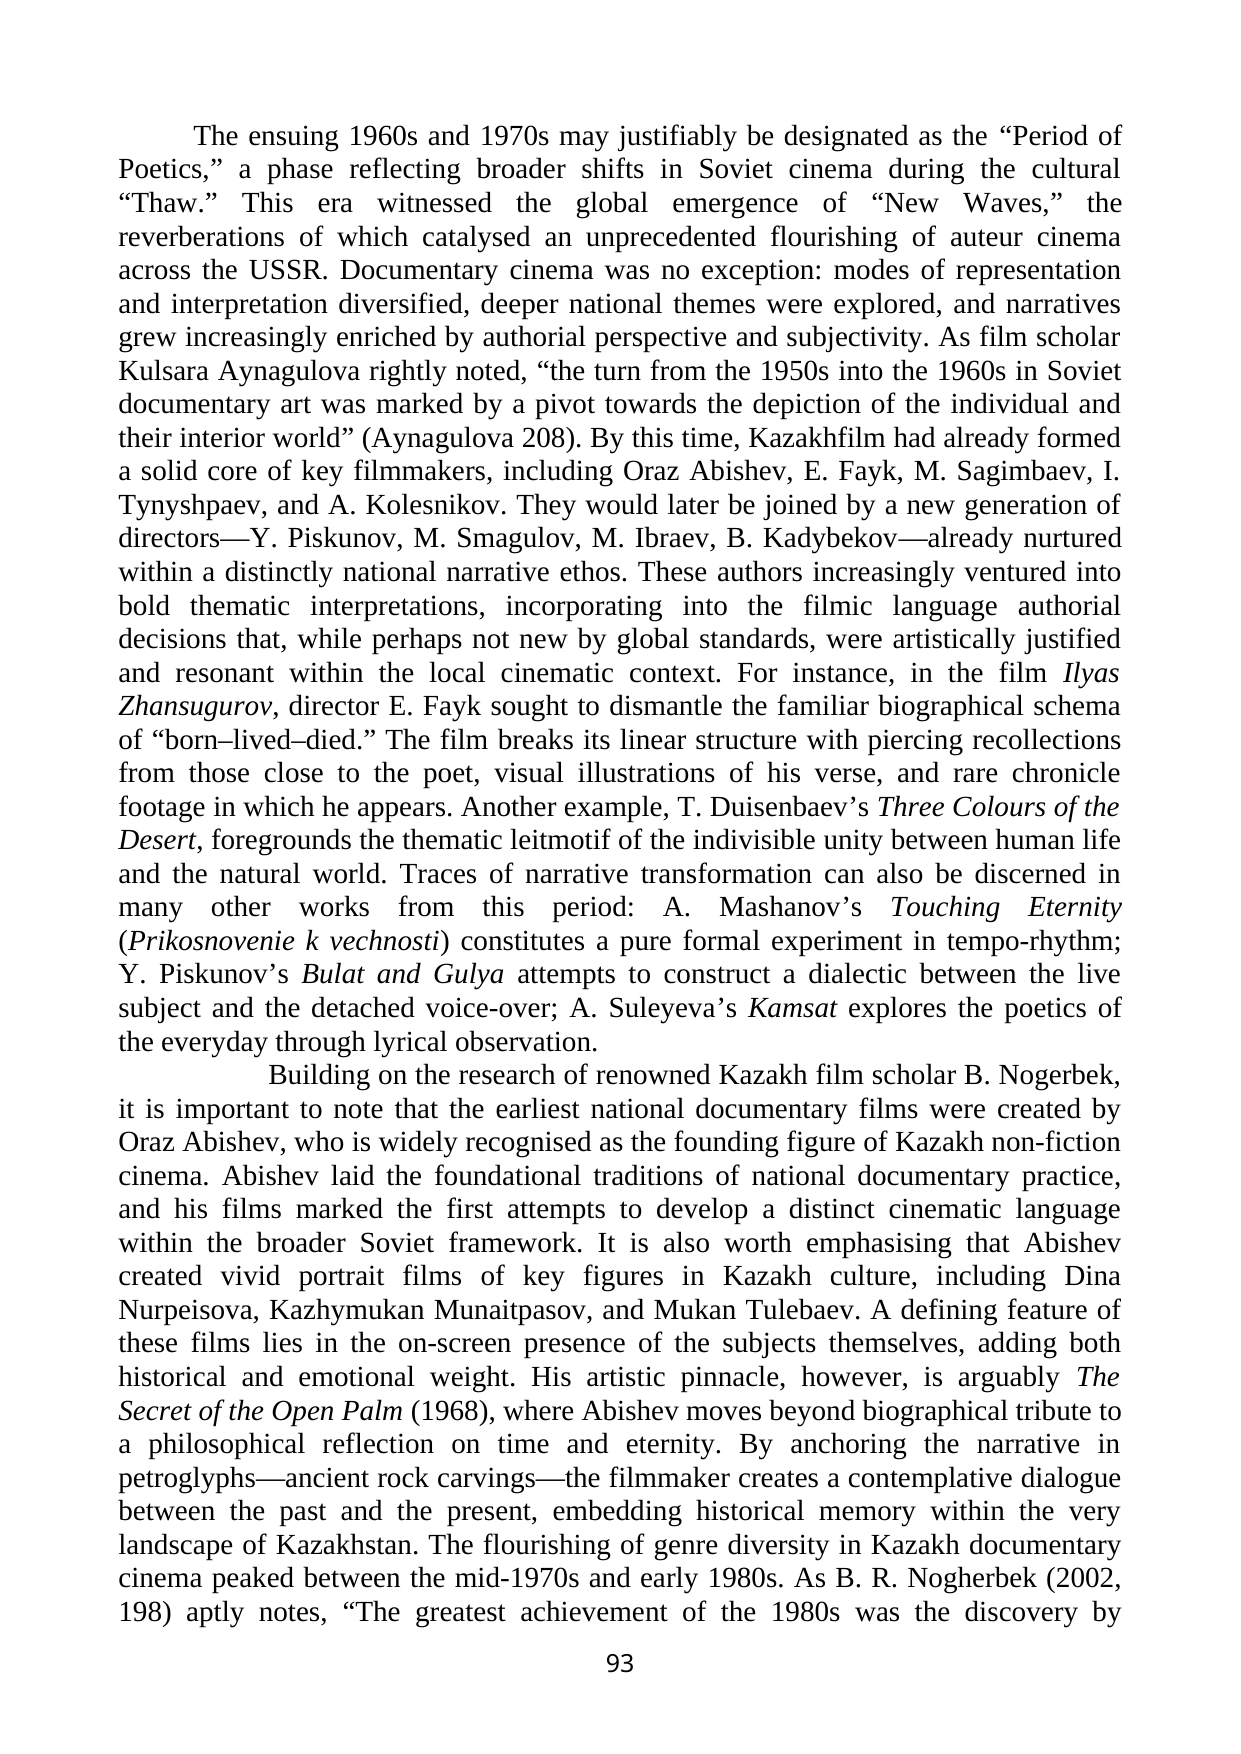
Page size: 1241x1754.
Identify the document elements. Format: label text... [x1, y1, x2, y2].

text The ensuing 1960s and 1970s may justifiably be designated as the “Period of Poetics,” a phase reflecting broader shifts in Soviet cinema during the cultural “Thaw.” This era witnessed the global emergence of “New Waves,” the reverberations of which catalysed an unprecedented flourishing of auteur cinema across the USSR. Documentary cinema was no exception: modes of representation and interpretation diversified, deeper national themes were explored, and narratives grew increasingly enriched by authorial perspective and subjectivity. As film scholar Kulsara Aynagulova rightly noted, “the turn from the 1950s into the 1960s in Soviet documentary art was marked by a pivot towards the depiction of the individual and their interior world” (Aynagulova 208). By this time, Kazakhfilm had already formed a solid core of key filmmakers, including Oraz Abishev, E. Fayk, M. Sagimbaev, I. Tynyshpaev, and A. Kolesnikov. They would later be joined by a new generation of directors—Y. Piskunov, M. Smagulov, M. Ibraev, B. Kadybekov—already nurtured within a distinctly national narrative ethos. These authors increasingly ventured into bold thematic interpretations, incorporating into the filmic language authorial decisions that, while perhaps not new by global standards, were artistically justified and resonant within the local cinematic context. For instance, in the film Ilyas Zhansugurov, director E. Fayk sought to dismantle the familiar biographical schema of “born–lived–died.” The film breaks its linear structure with piercing recollections from those close to the poet, visual illustrations of his verse, and rare chronicle footage in which he appears. Another example, T. Duisenbaev’s Three Colours of the Desert, foregrounds the thematic leitmotif of the indivisible unity between human life and the natural world. Traces of narrative transformation can also be discerned in many other works from this period: A. Mashanov’s Touching Eternity (Prikosnovenie k vechnosti) constitutes a pure formal experiment in tempo-rhythm; Y. Piskunov’s Bulat and Gulya attempts to construct a dialectic between the live subject and the detached voice-over; A. Suleyeva’s Kamsat explores the poetics of the everyday through lyrical observation. [118, 118, 1122, 1057]
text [118, 1057, 1122, 1627]
